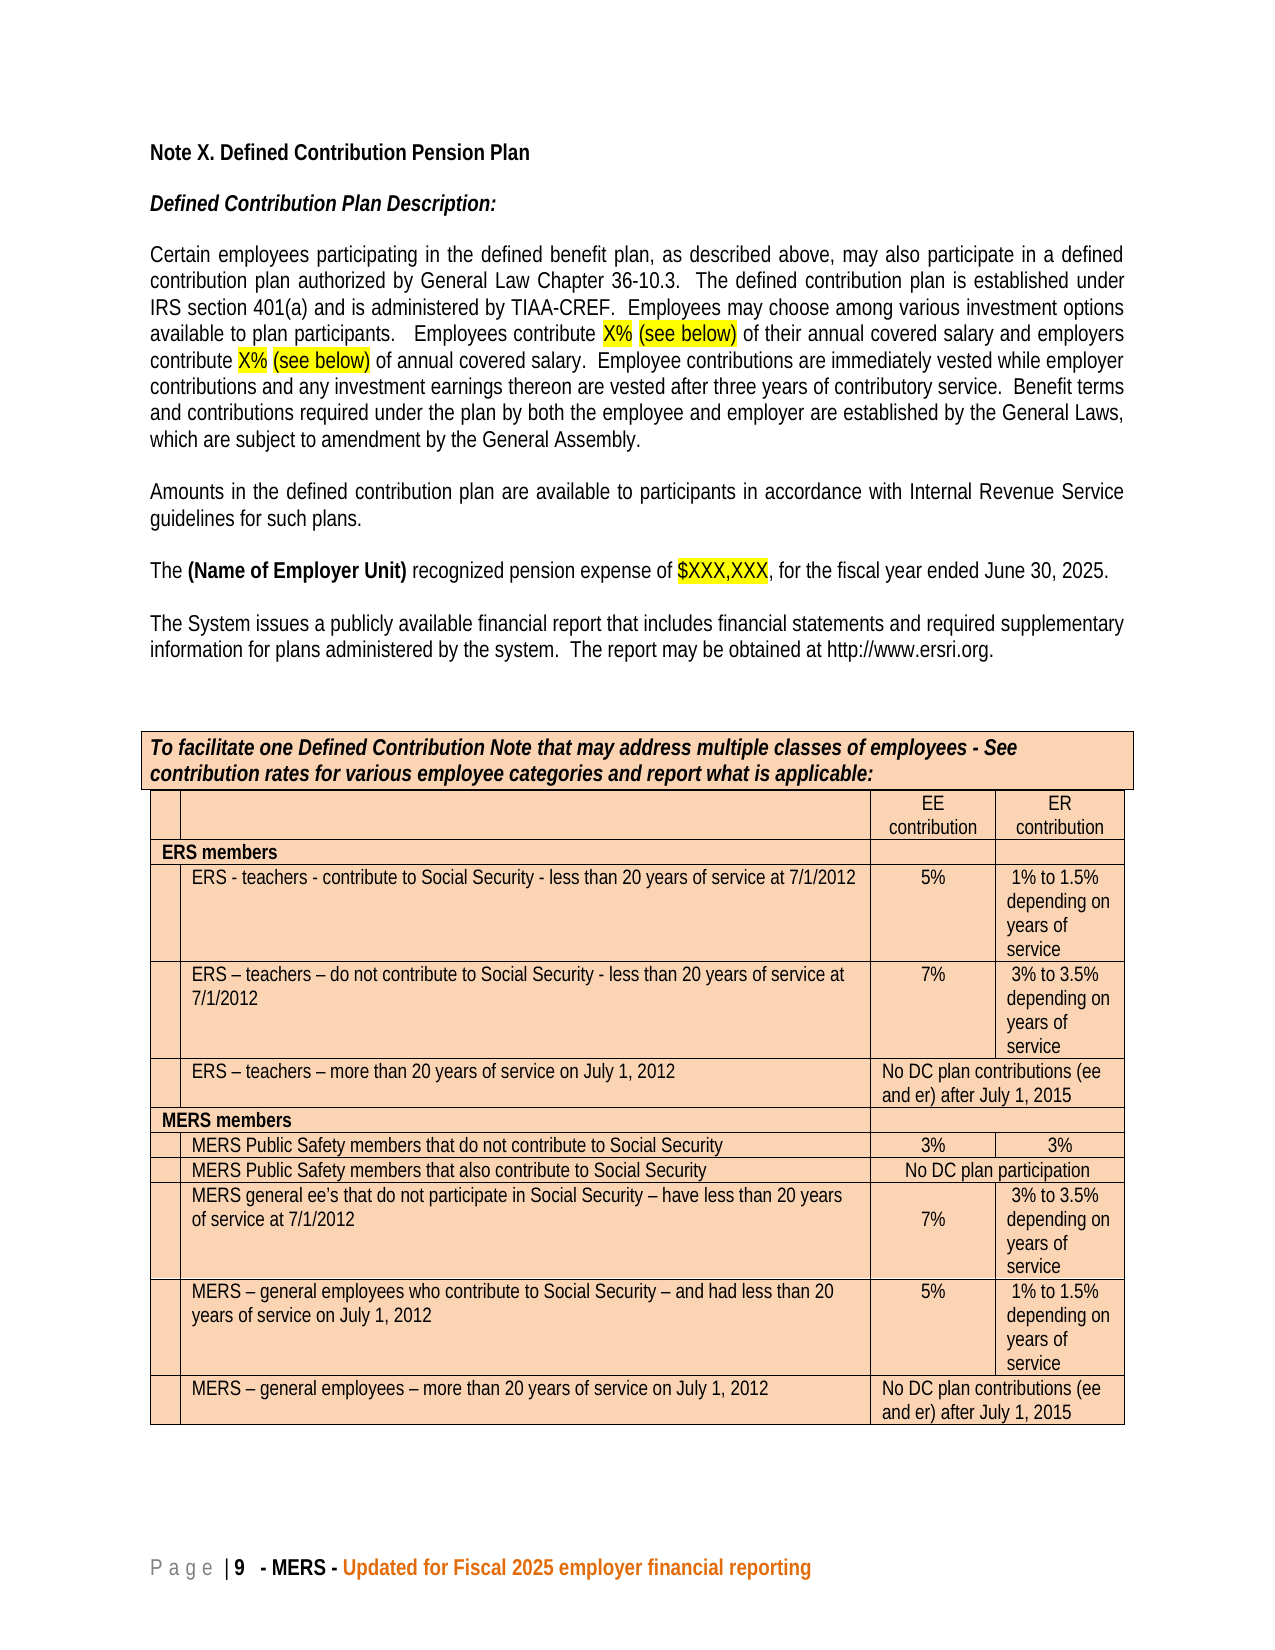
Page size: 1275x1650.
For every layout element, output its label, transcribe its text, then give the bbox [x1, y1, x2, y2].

table_cell [151, 962, 180, 1058]
table_header [181, 791, 870, 839]
text The System issues a publicly available financial report that includes financial statements and required supplementary information for plans administered by the system. The report may be obtained at http://www.ersri.org. [150, 610, 1125, 663]
text Certain employees participating in the defined benefit plan, as described above, may also participate in a defined contribution plan authorized by General Law Chapter 36-10.3. The defined contribution plan is established under IRS section 401(a) and is administered by TIAA-CREF. Employees may choose among various investment options available to plan participants. Employees contribute X% (see below) of their annual covered salary and employers contribute X% (see below) of annual covered salary. Employee contributions are immediately vested while employer contributions and any investment earnings thereon are vested after three years of contributory service. Benefit terms and contributions required under the plan by both the employee and employer are established by the General Laws, which are subject to amendment by the General Assembly. [150, 241, 1125, 452]
table_cell 7% [871, 962, 995, 1058]
table_cell MERS – general employees who contribute to Social Security – and had less than 20 years of service on July 1, 2012 [181, 1280, 870, 1375]
table_cell [871, 840, 995, 864]
table_cell MERS members [151, 1108, 870, 1132]
text Defined Contribution Plan Description: [150, 190, 1129, 216]
table_cell [151, 1059, 180, 1107]
table_cell No DC plan contributions (ee and er) after July 1, 2015 [871, 1376, 1124, 1424]
table_cell ERS - teachers - contribute to Social Security - less than 20 years of service at 7/1/2012 [181, 865, 870, 961]
text Amounts in the defined contribution plan are available to participants in accordance with Internal Revenue Service guidelines for such plans. [150, 478, 1125, 531]
table_cell [151, 1376, 180, 1424]
table_cell MERS Public Safety members that do not contribute to Social Security [181, 1133, 870, 1157]
table_cell 1% to 1.5% depending on years of service [996, 1280, 1124, 1375]
table_cell No DC plan participation [871, 1158, 1124, 1182]
table_cell 3% [996, 1133, 1124, 1157]
table_cell [151, 865, 180, 961]
text Note X. Defined Contribution Pension Plan [150, 139, 1125, 165]
table_cell 3% to 3.5% depending on years of service [996, 962, 1124, 1058]
table_cell MERS general ee’s that do not participate in Social Security – have less than 20 years of service at 7/1/2012 [181, 1183, 870, 1278]
table_cell 3% to 3.5% depending on years of service [996, 1183, 1124, 1278]
table_cell MERS – general employees – more than 20 years of service on July 1, 2012 [181, 1376, 870, 1424]
table_header [151, 791, 180, 839]
table_cell 3% [871, 1133, 995, 1157]
text To facilitate one Defined Contribution Note that may address multiple classes of employees - See contribution rates for various employee categories and report what is applicable: [142, 732, 1133, 789]
table_cell [151, 1280, 180, 1375]
table_header EE contribution [871, 791, 995, 839]
table_cell [151, 1158, 180, 1182]
table_cell MERS Public Safety members that also contribute to Social Security [181, 1158, 870, 1182]
text The (Name of Employer Unit) recognized pension expense of $XXX,XXX, for the fiscal year ended June 30, 2025. [150, 557, 1125, 584]
table_cell No DC plan contributions (ee and er) after July 1, 2015 [871, 1059, 1124, 1107]
table_cell 5% [871, 865, 995, 961]
table_cell [996, 840, 1124, 864]
table_cell 7% [871, 1183, 995, 1278]
table_cell 5% [871, 1280, 995, 1375]
table_cell ERS – teachers – more than 20 years of service on July 1, 2012 [181, 1059, 870, 1107]
table_cell ERS – teachers – do not contribute to Social Security - less than 20 years of service at 7/1/2012 [181, 962, 870, 1058]
table_cell [151, 1133, 180, 1157]
table_cell ERS members [151, 840, 870, 864]
table_header ER contribution [996, 791, 1124, 839]
table_cell 1% to 1.5% depending on years of service [996, 865, 1124, 961]
table_cell [151, 1183, 180, 1278]
table_cell [871, 1108, 1124, 1132]
